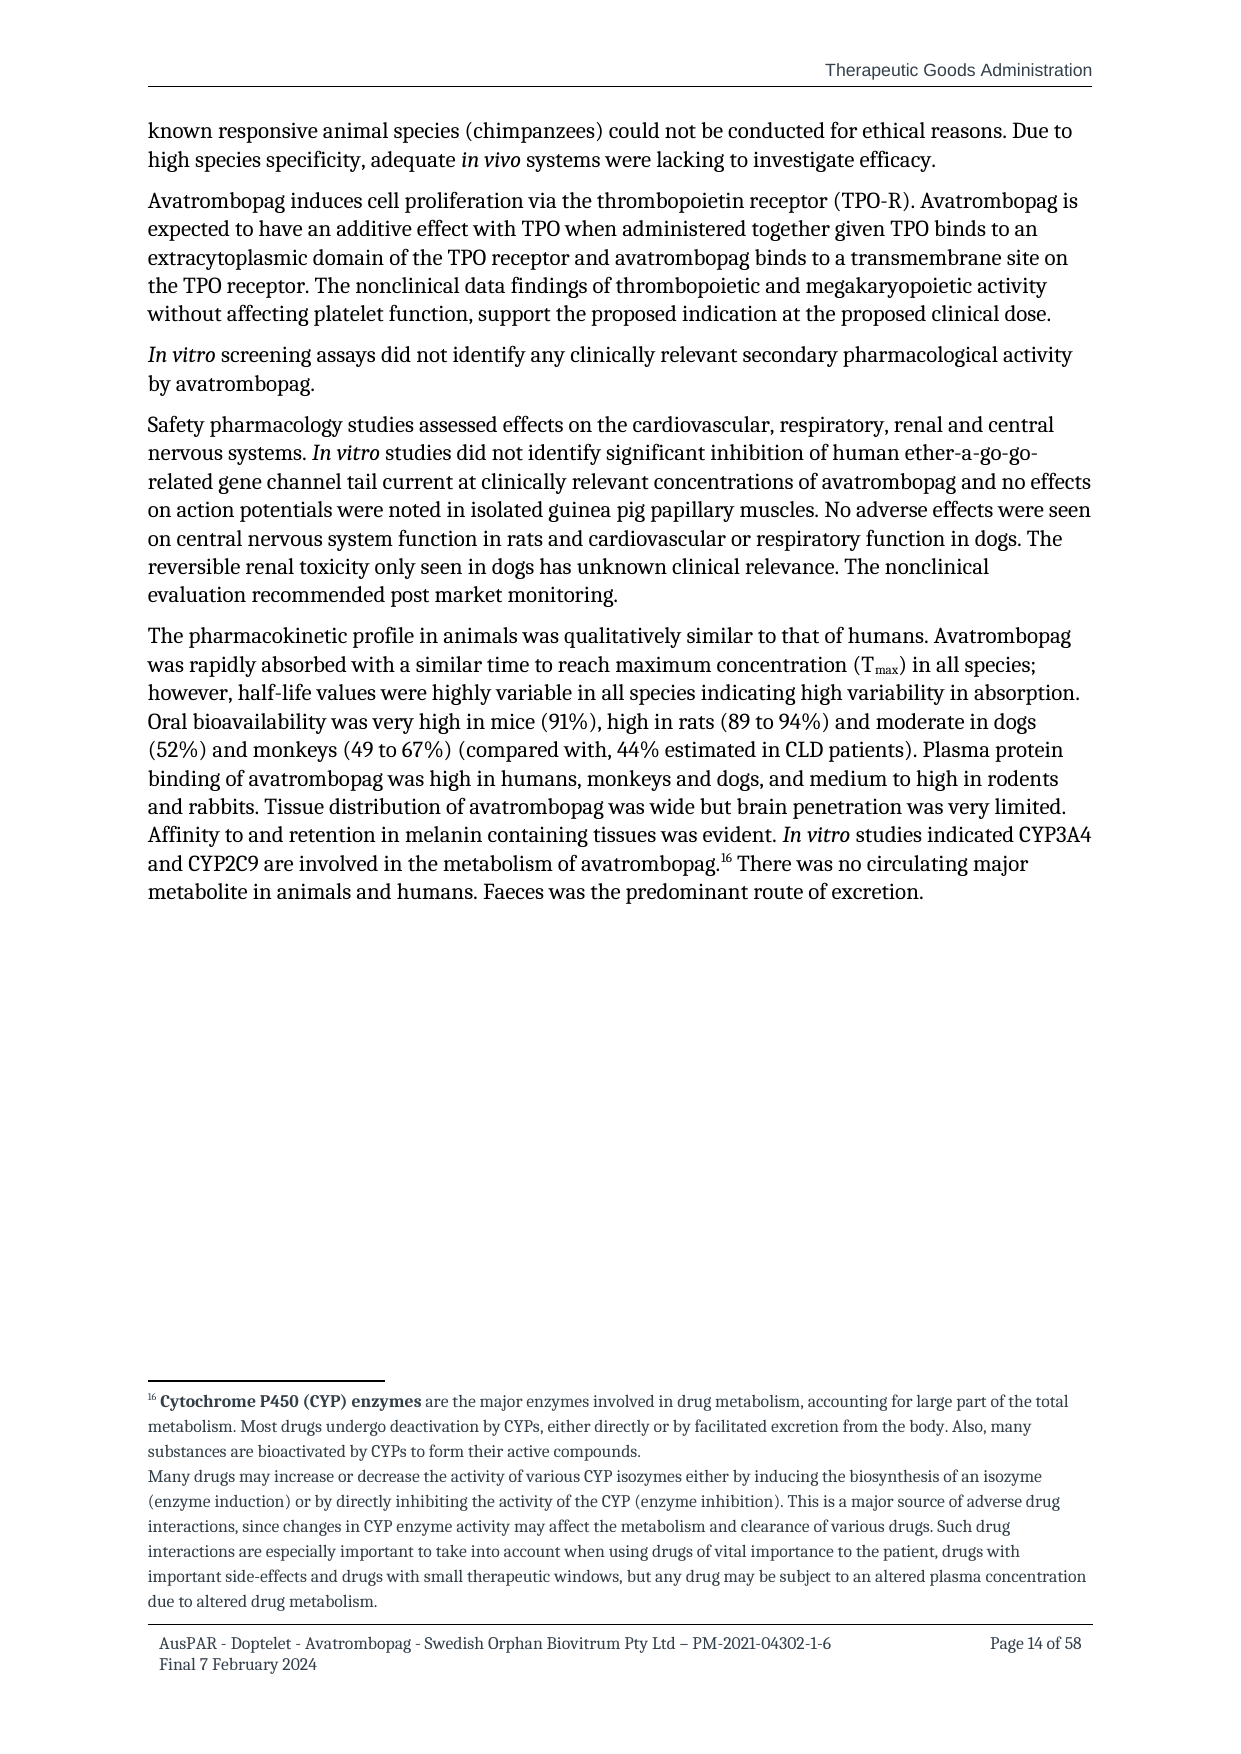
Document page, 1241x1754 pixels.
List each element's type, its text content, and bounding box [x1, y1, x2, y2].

text The pharmacokinetic profile in animals was qualitatively similar to that of humans. Avatrombopag was rapidly absorbed with a similar time to reach maximum concentration (Tmax) in all species; however, half-life values were highly variable in all species indicating high variability in absorption. Oral bioavailability was very high in mice (91%), high in rats (89 to 94%) and moderate in dogs (52%) and monkeys (49 to 67%) (compared with, 44% estimated in CLD patients). Plasma protein binding of avatrombopag was high in humans, monkeys and dogs, and medium to high in rodents and rabbits. Tissue distribution of avatrombopag was wide but brain penetration was very limited. Affinity to and retention in melanin containing tissues was evident. In vitro studies indicated CYP3A4 and CYP2C9 are involved in the metabolism of avatrombopag. There was no circulating major metabolite in animals and humans. Faeces was the predominant route of excretion. [148, 623, 1092, 905]
text Safety pharmacology studies assessed effects on the cardiovascular, respiratory, renal and central nervous systems. In vitro studies did not identify significant inhibition of human ether-a-go-go-related gene channel tail current at clinically relevant concentrations of avatrombopag and no effects on action potentials were noted in isolated guinea pig papillary muscles. No adverse effects were seen on central nervous system function in rats and cardiovascular or respiratory function in dogs. The reversible renal toxicity only seen in dogs has unknown clinical relevance. The nonclinical evaluation recommended post market monitoring. [148, 412, 1092, 608]
text Avatrombopag induces cell proliferation via the thrombopoietin receptor (TPO-R). Avatrombopag is expected to have an additive effect with TPO when administered together given TPO binds to an extracytoplasmic domain of the TPO receptor and avatrombopag binds to a transmembrane site on the TPO receptor. The nonclinical data findings of thrombopoietic and megakaryopoietic activity without affecting platelet function, support the proposed indication at the proposed clinical dose. [148, 187, 1092, 328]
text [148, 118, 1092, 173]
text In vitro screening assays did not identify any clinically relevant secondary pharmacological activity by avatrombopag. [148, 342, 1092, 397]
